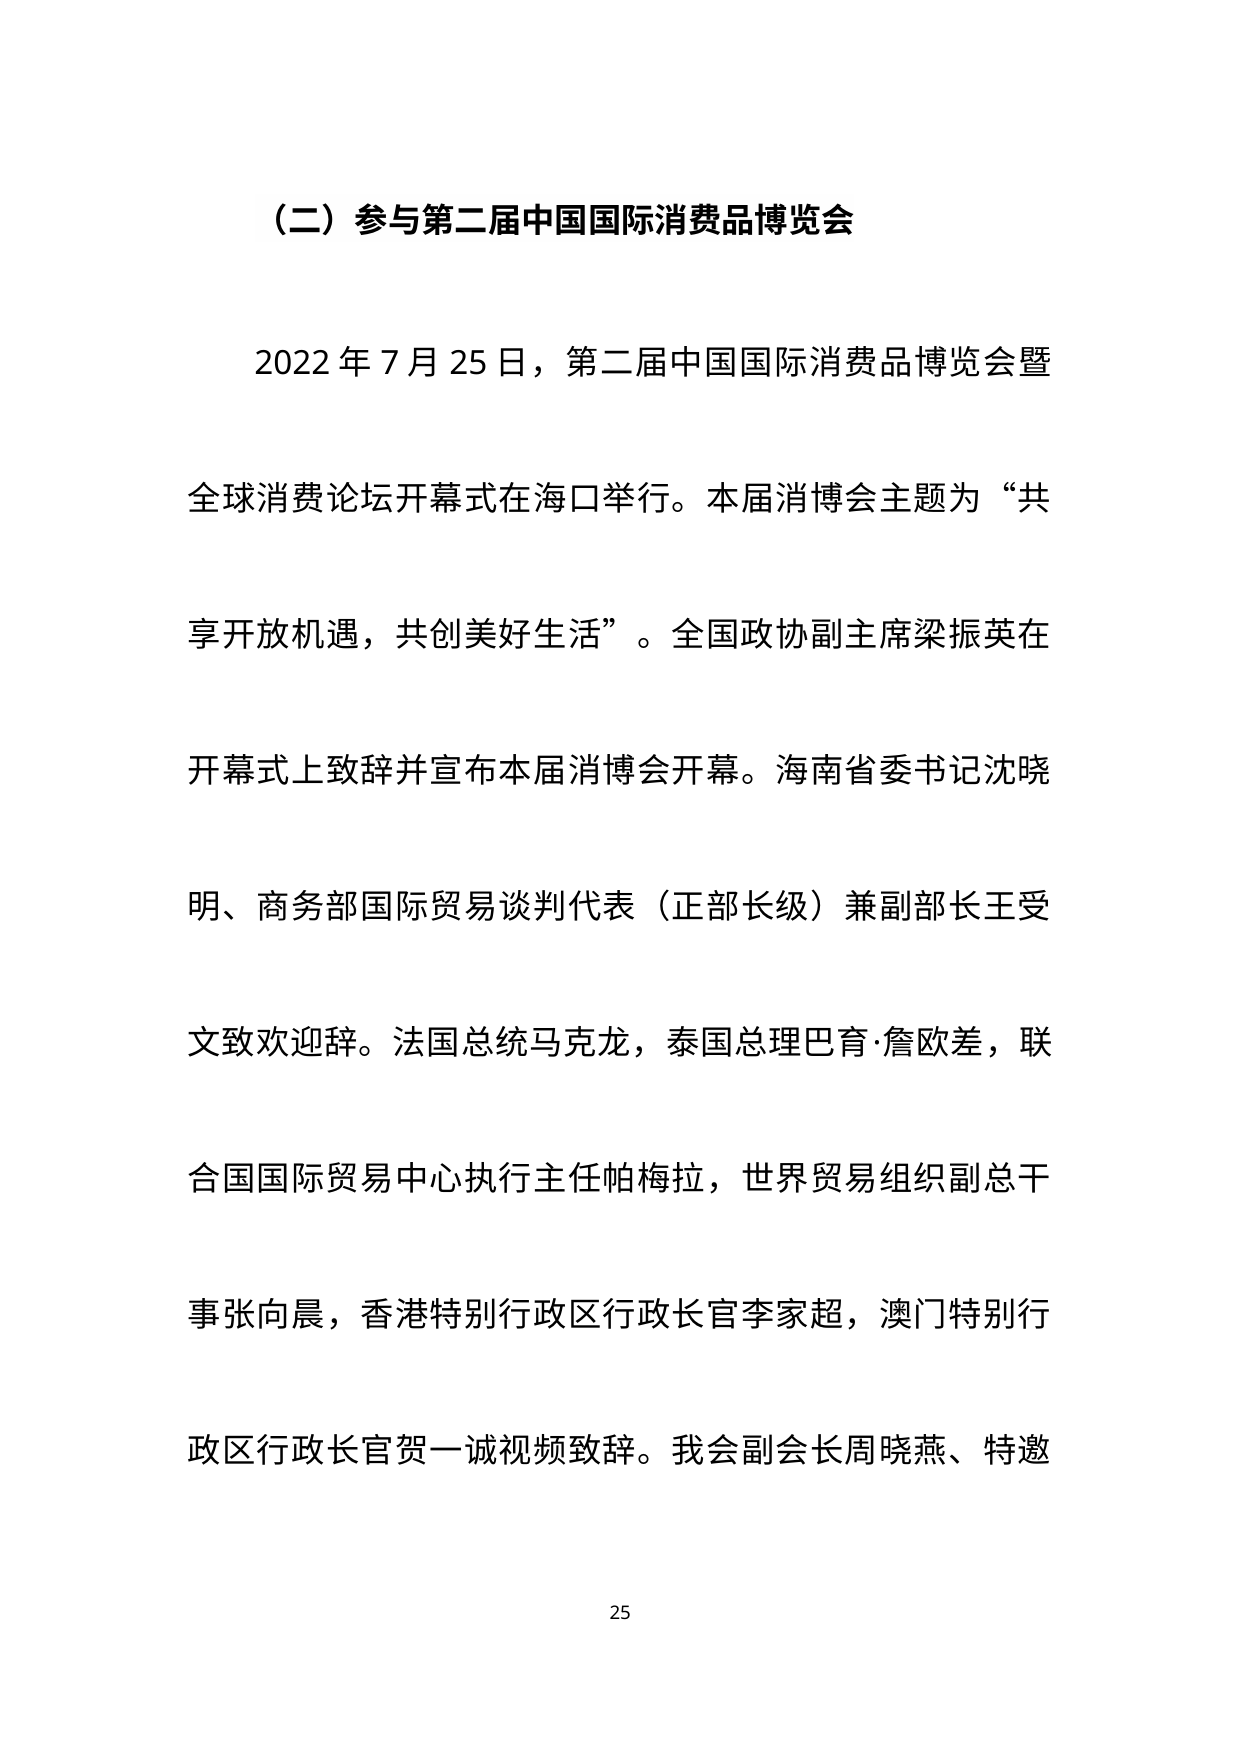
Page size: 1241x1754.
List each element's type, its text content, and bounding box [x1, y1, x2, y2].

subtitle （二）参与第二届中国国际消费品博览会 [187, 173, 1053, 264]
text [187, 315, 1053, 1493]
